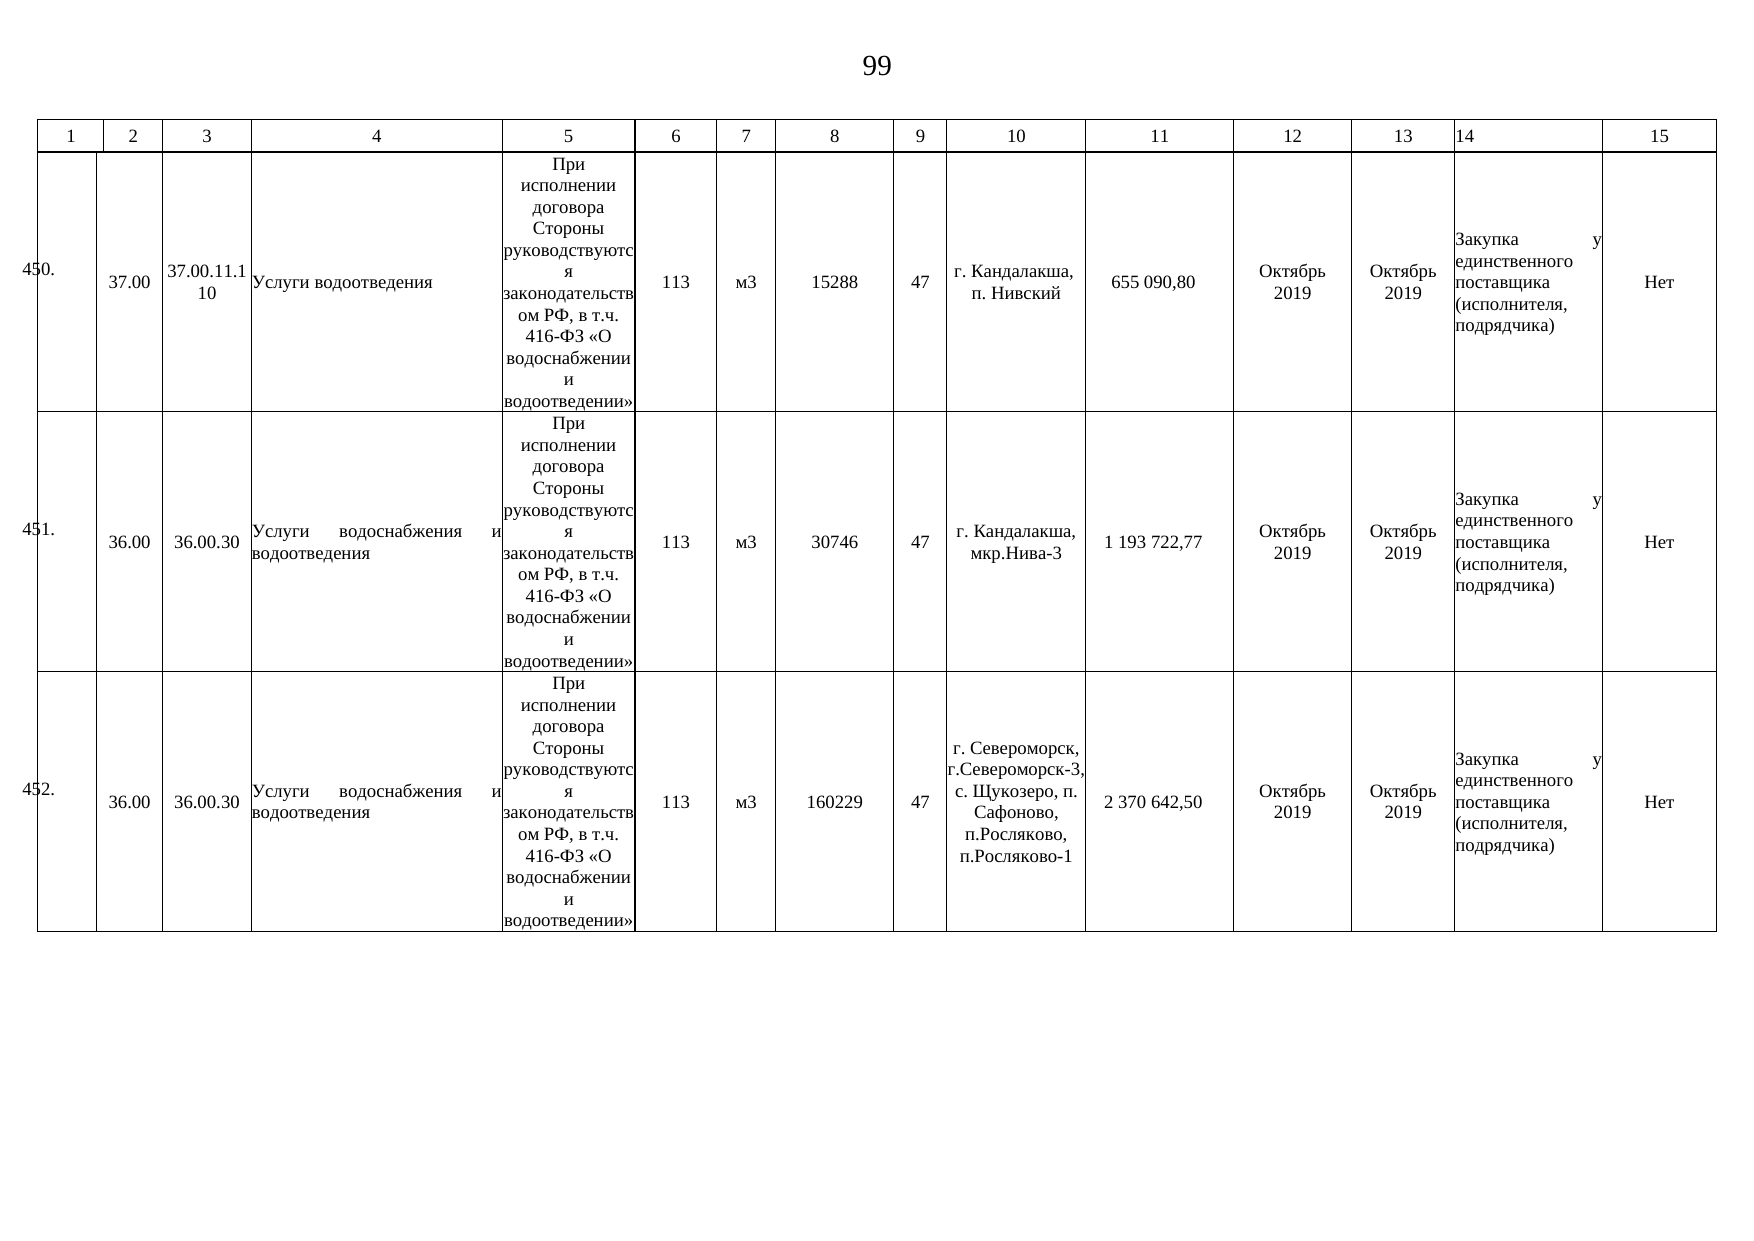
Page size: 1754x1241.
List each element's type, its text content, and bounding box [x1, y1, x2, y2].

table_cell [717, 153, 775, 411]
table_header 1 [38, 120, 103, 151]
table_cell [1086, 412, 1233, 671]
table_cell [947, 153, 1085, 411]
table_header 13 [1352, 120, 1454, 151]
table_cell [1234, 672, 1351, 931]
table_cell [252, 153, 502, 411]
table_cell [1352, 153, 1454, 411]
table_header 3 [163, 120, 251, 151]
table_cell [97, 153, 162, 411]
table_header 2 [104, 120, 162, 151]
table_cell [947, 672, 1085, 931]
table_header 6 [636, 120, 716, 151]
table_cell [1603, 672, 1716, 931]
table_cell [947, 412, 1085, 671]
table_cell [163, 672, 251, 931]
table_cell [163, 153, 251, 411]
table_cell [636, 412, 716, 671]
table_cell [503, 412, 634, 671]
table_header 8 [776, 120, 893, 151]
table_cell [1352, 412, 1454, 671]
table_header 5 [503, 120, 634, 151]
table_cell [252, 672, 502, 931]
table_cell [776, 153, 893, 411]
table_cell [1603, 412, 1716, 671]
table_header 7 [717, 120, 775, 151]
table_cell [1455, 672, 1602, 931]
table_header 12 [1234, 120, 1351, 151]
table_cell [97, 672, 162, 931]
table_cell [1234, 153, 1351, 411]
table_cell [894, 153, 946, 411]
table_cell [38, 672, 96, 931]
table_header 4 [252, 120, 502, 151]
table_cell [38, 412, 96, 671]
table_header 9 [894, 120, 946, 151]
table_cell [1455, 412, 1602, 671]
table_header 14 [1455, 120, 1602, 151]
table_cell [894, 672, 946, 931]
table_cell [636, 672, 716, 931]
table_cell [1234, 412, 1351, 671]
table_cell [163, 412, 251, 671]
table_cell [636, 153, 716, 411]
table_header 10 [947, 120, 1085, 151]
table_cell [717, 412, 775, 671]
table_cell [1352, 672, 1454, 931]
table_header 11 [1086, 120, 1233, 151]
table_header 15 [1603, 120, 1716, 151]
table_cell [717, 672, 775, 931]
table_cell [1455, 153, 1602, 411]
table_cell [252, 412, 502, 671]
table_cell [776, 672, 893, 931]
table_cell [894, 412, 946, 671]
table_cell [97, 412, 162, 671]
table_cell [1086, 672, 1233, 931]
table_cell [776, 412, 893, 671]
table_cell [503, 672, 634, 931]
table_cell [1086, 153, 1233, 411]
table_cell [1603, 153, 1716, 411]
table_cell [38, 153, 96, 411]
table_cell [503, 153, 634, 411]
